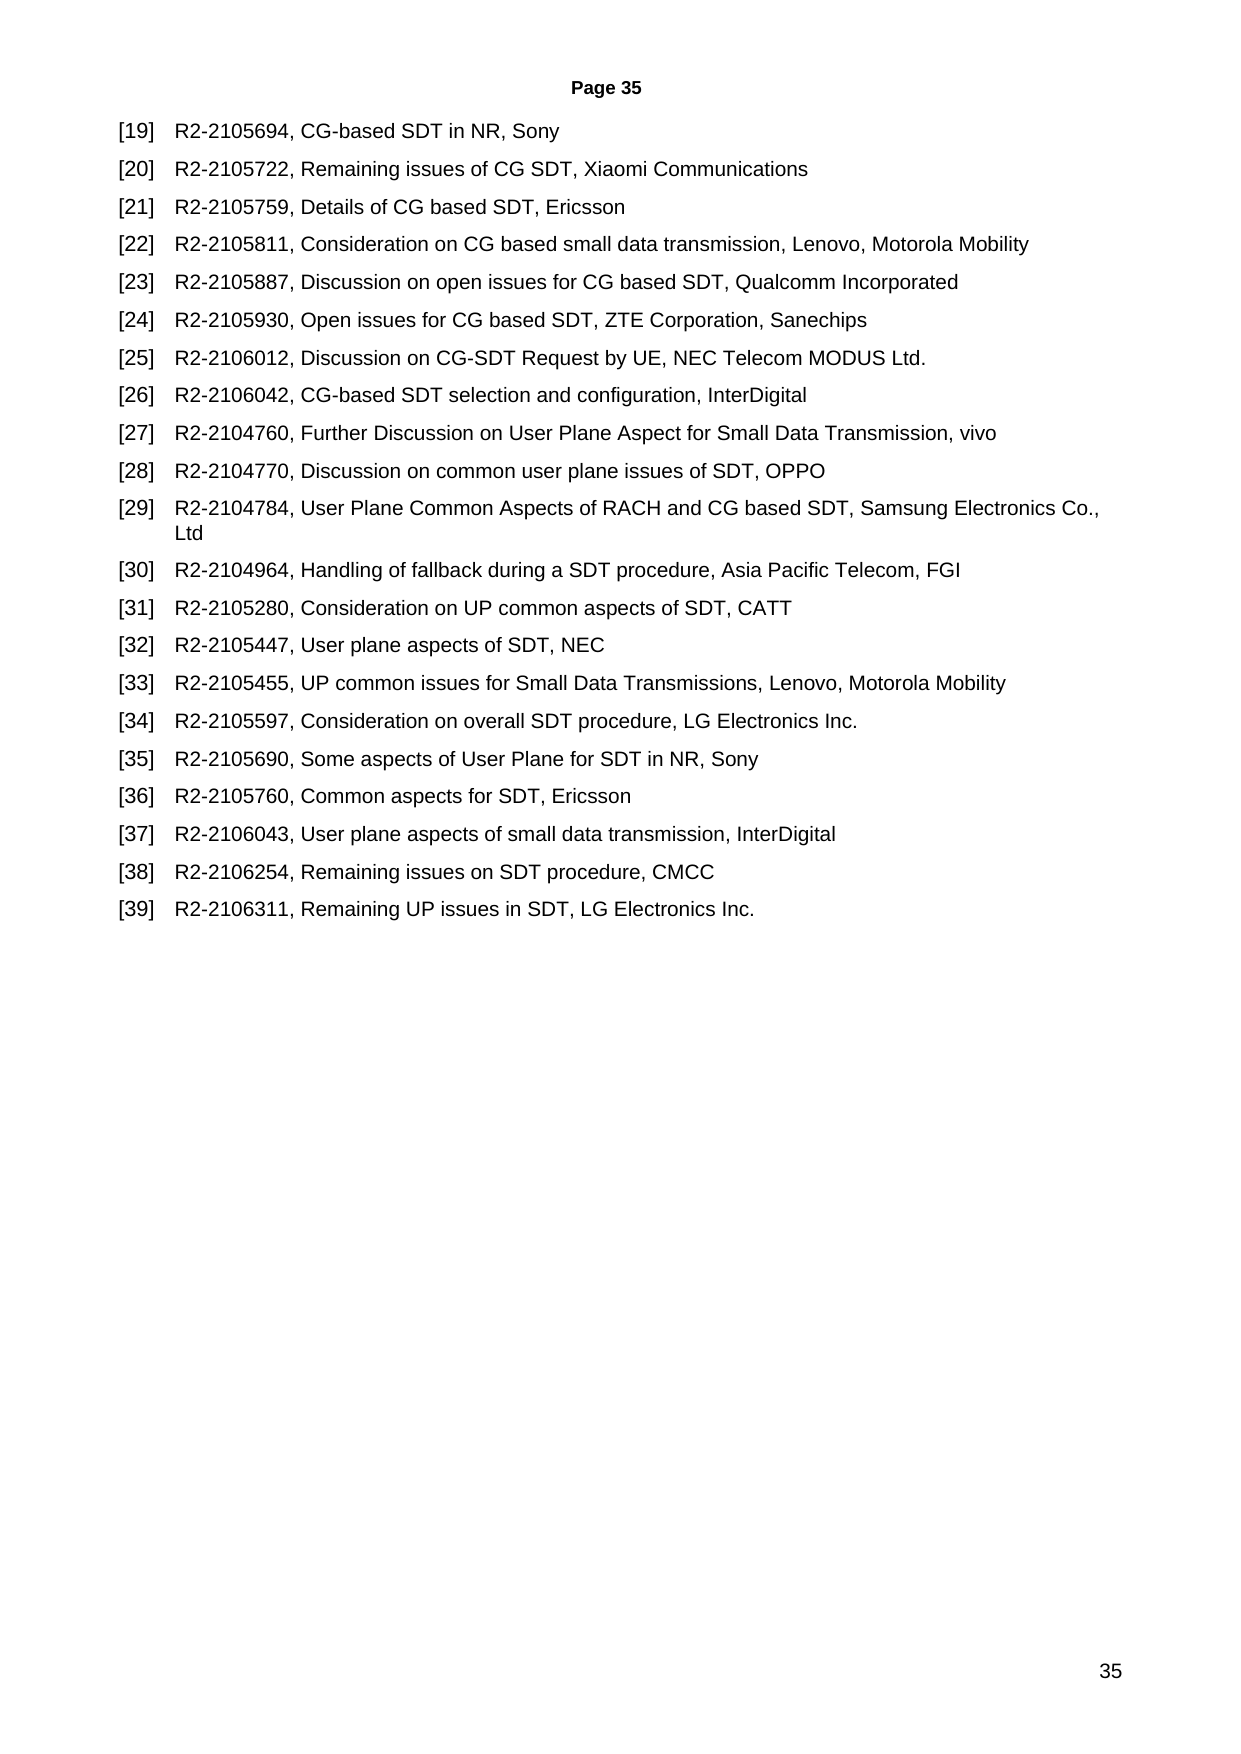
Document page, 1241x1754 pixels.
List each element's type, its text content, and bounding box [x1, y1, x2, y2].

list R2-2104964, Handling of fallback during a SDT procedure, Asia Pacific Telecom, FGI [118, 557, 1122, 582]
list R2-2106311, Remaining UP issues in SDT, LG Electronics Inc. [118, 896, 1122, 921]
list R2-2105759, Details of CG based SDT, Ericsson [118, 193, 1122, 219]
list R2-2106042, CG-based SDT selection and configuration, InterDigital [118, 382, 1122, 407]
list R2-2105690, Some aspects of User Plane for SDT in NR, Sony [118, 745, 1122, 771]
list R2-2105930, Open issues for CG based SDT, ZTE Corporation, Sanechips [118, 307, 1122, 332]
list R2-2105694, CG-based SDT in NR, Sony [118, 118, 1122, 143]
list R2-2105447, User plane aspects of SDT, NEC [118, 632, 1122, 657]
list R2-2104784, User Plane Common Aspects of RACH and CG based SDT, Samsung Electronics Co., Ltd [118, 495, 1122, 544]
list R2-2105722, Remaining issues of CG SDT, Xiaomi Communications [118, 156, 1122, 181]
list R2-2106012, Discussion on CG-SDT Request by UE, NEC Telecom MODUS Ltd. [118, 344, 1122, 369]
list R2-2106254, Remaining issues on SDT procedure, CMCC [118, 858, 1122, 884]
list R2-2104760, Further Discussion on User Plane Aspect for Small Data Transmission, vivo [118, 420, 1122, 445]
list R2-2105455, UP common issues for Small Data Transmissions, Lenovo, Motorola Mobility [118, 670, 1122, 695]
list R2-2104770, Discussion on common user plane issues of SDT, OPPO [118, 457, 1122, 483]
list R2-2105887, Discussion on open issues for CG based SDT, Qualcomm Incorporated [118, 269, 1122, 294]
list R2-2105597, Consideration on overall SDT procedure, LG Electronics Inc. [118, 708, 1122, 733]
list R2-2106043, User plane aspects of small data transmission, InterDigital [118, 821, 1122, 846]
list R2-2105280, Consideration on UP common aspects of SDT, CATT [118, 594, 1122, 620]
list R2-2105760, Common aspects for SDT, Ericsson [118, 783, 1122, 808]
list R2-2105811, Consideration on CG based small data transmission, Lenovo, Motorola Mobility [118, 231, 1122, 256]
